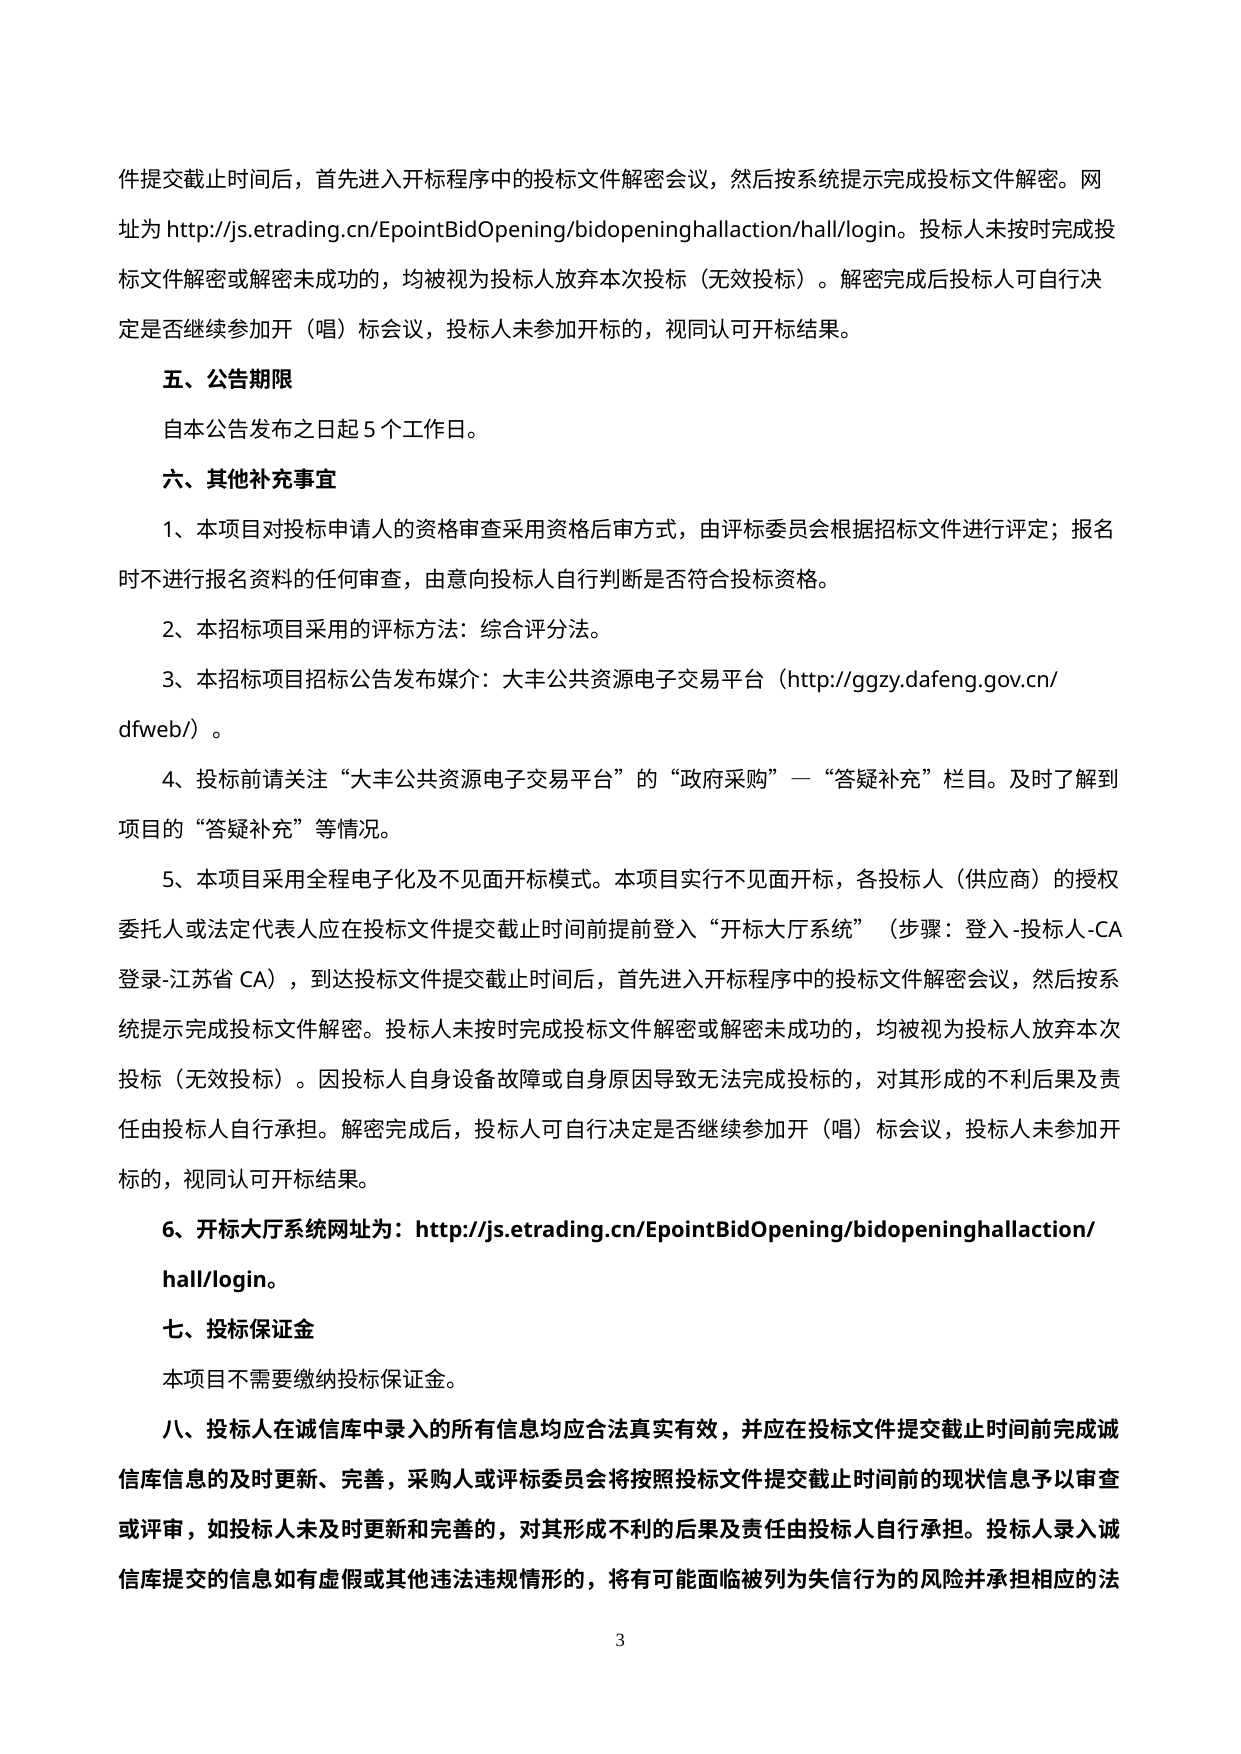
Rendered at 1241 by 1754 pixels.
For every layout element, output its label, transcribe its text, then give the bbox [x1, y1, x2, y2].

text 本项目不需要缴纳投标保证金。 [118, 1348, 1122, 1398]
text 4、投标前请关注“大丰公共资源电子交易平台”的“政府采购”—“答疑补充”栏目。及时了解到项目的“答疑补充”等情况。 [118, 748, 1122, 848]
text 六、其他补充事宜 [118, 448, 1122, 498]
text 5、本项目采用全程电子化及不见面开标模式。本项目实行不见面开标，各投标人（供应商）的授权委托人或法定代表人应在投标文件提交截止时间前提前登入“开标大厅系统”（步骤：登入-投标人-CA登录-江苏省CA），到达投标文件提交截止时间后，首先进入开标程序中的投标文件解密会议，然后按系统提示完成投标文件解密。投标人未按时完成投标文件解密或解密未成功的，均被视为投标人放弃本次投标（无效投标）。因投标人自身设备故障或自身原因导致无法完成投标的，对其形成的不利后果及责任由投标人自行承担。解密完成后，投标人可自行决定是否继续参加开（唱）标会议，投标人未参加开标的，视同认可开标结果。 [118, 848, 1122, 1198]
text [118, 1398, 1122, 1598]
text 1、本项目对投标申请人的资格审查采用资格后审方式，由评标委员会根据招标文件进行评定；报名时不进行报名资料的任何审查，由意向投标人自行判断是否符合投标资格。 [118, 498, 1122, 598]
text 五、公告期限 [118, 348, 1122, 398]
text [118, 148, 1122, 348]
text 2、本招标项目采用的评标方法：综合评分法。 [118, 598, 1122, 648]
text 3、本招标项目招标公告发布媒介：大丰公共资源电子交易平台（http://ggzy.dafeng.gov.cn/dfweb/）。 [118, 648, 1122, 748]
text 6、开标大厅系统网址为：http://js.etrading.cn/EpointBidOpening/bidopeninghallaction/hall/login。 [162, 1198, 1122, 1298]
text 自本公告发布之日起5个工作日。 [118, 398, 1122, 448]
text 七、投标保证金 [118, 1298, 1122, 1348]
